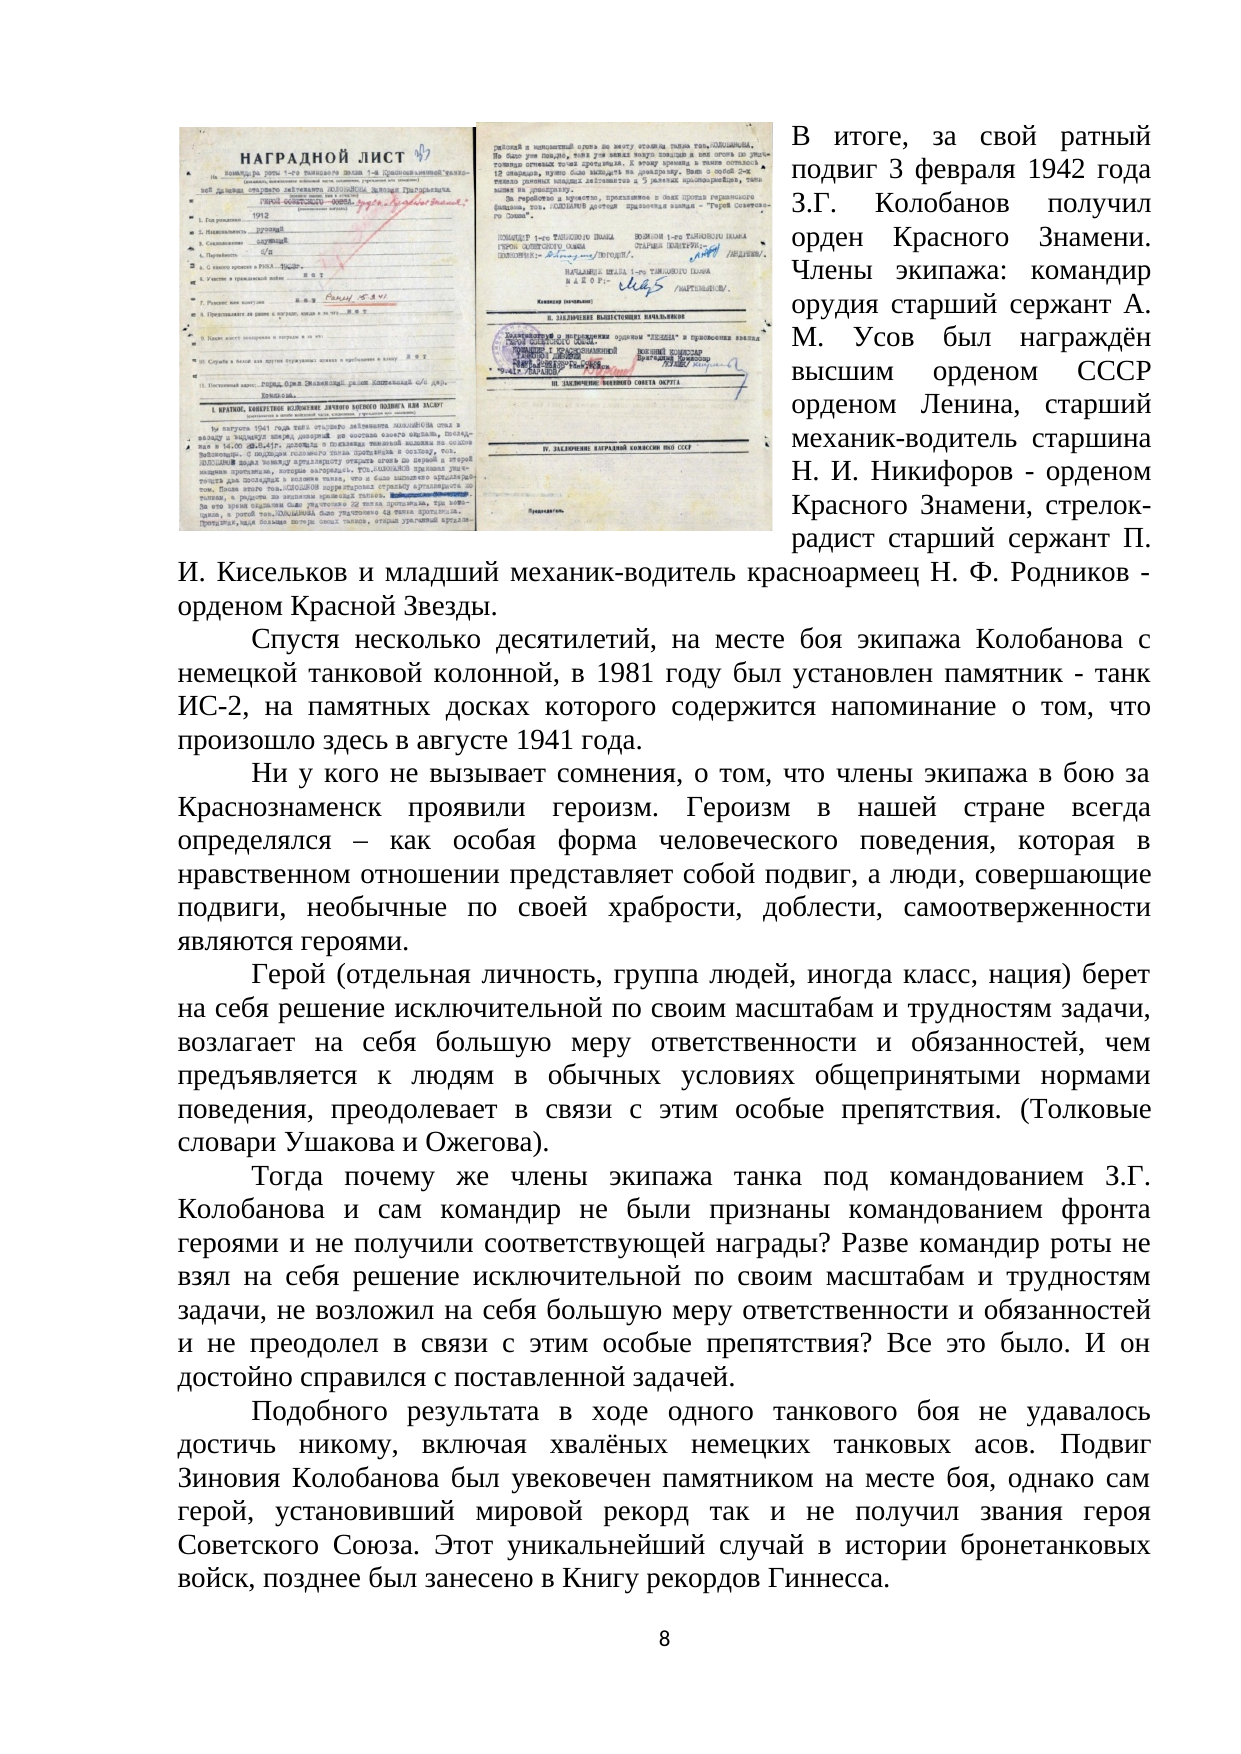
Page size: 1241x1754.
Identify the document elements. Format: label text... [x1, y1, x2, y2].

text Подобного результата в ходе одного танкового боя не удавалось достичь никому, включая хвалёных немецких танковых асов. Подвиг Зиновия Колобанова был увековечен памятником на месте боя, однако сам герой, установивший мировой рекорд так и не получил звания героя Советского Союза. Этот уникальнейший случай в истории бронетанковых войск, позднее был занесено в Книгу рекордов Гиннесса. [177, 1393, 1152, 1594]
text Герой (отдельная личность, группа людей, иногда класс, нация) берет на себя решение исключительной по своим масштабам и трудностям задачи, возлагает на себя большую меру ответственности и обязанностей, чем предъявляется к людям в обычных условиях общепринятыми нормами поведения, преодолевает в связи с этим особые препятствия. (Толковые словари Ушакова и Ожегова). [177, 957, 1152, 1158]
picture [179, 122, 773, 531]
text Тогда почему же члены экипажа танка под командованием З.Г. Колобанова и сам командир не были признаны командованием фронта героями и не получили соответствующей награды? Разве командир роты не взял на себя решение исключительной по своим масштабам и трудностям задачи, не возложил на себя большую меру ответственности и обязанностей и не преодолел в связи с этим особые препятствия? Все это было. И он достойно справился с поставленной задачей. [177, 1158, 1152, 1393]
text Спустя несколько десятилетий, на месте боя экипажа Колобанова с немецкой танковой колонной, в 1981 году был установлен памятник - танк ИС-2, на памятных досках которого содержится напоминание о том, что произошло здесь в августе 1941 года. [177, 621, 1152, 755]
text Ни у кого не вызывает сомнения, о том, что члены экипажа в бою за Краснознаменск проявили героизм. Героизм в нашей стране всегда определялся – как особая форма человеческого поведения, которая в нравственном отношении представляет собой подвиг, а люди, совершающие подвиги, необычные по своей храбрости, доблести, самоотверженности являются героями. [177, 755, 1152, 957]
